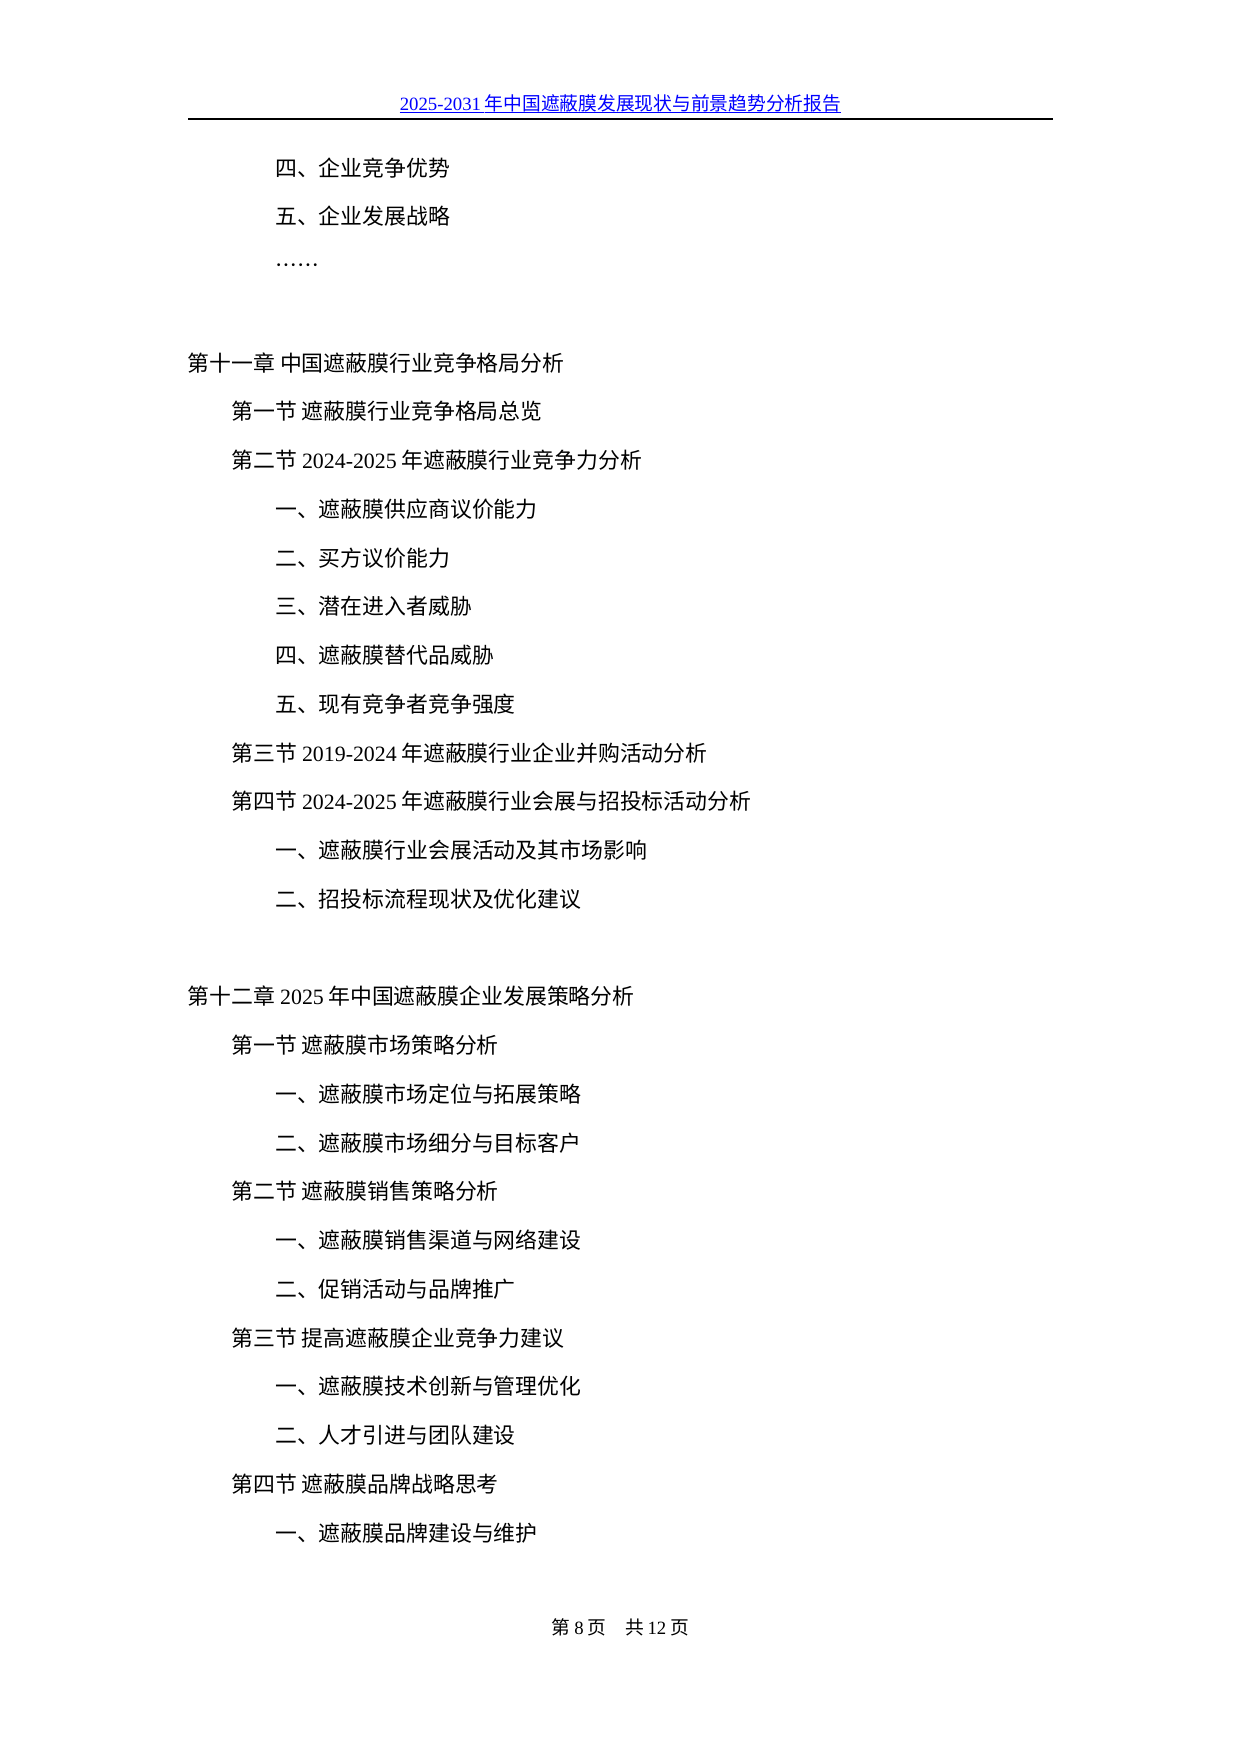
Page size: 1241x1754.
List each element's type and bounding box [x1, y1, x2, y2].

text [187, 150, 1053, 1548]
